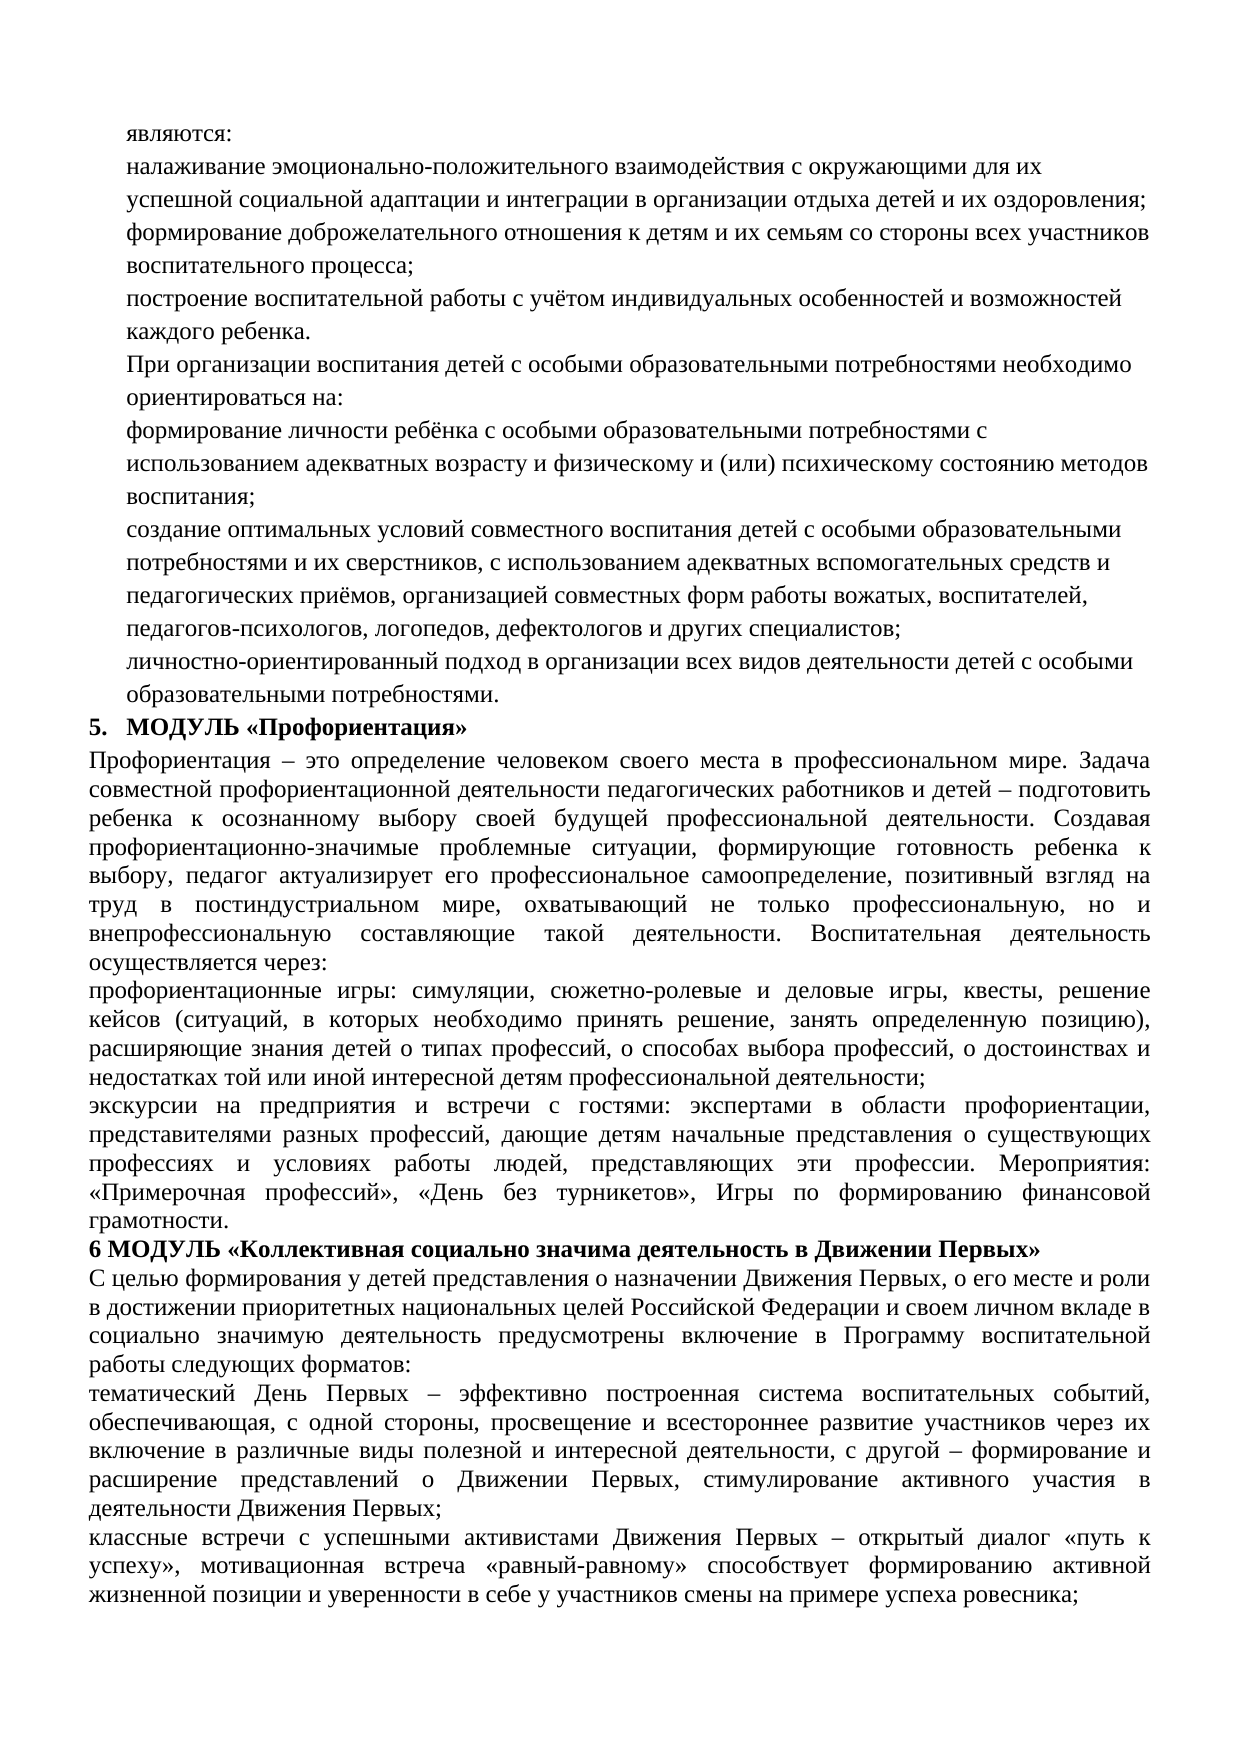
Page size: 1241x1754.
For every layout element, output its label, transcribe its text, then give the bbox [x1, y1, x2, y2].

list создание оптимальных условий совместного воспитания детей с особыми образовательными потребностями и их сверстников, с использованием адекватных вспомогательных средств и педагогических приёмов, организацией совместных форм работы вожатых, воспитателей, педагогов-психологов, логопедов, дефектологов и других специалистов; [126, 514, 1152, 642]
text С целью формирования у детей представления о назначении Движения Первых, о его месте и роли в достижении приоритетных национальных целей Российской Федерации и своем личном вкладе в социально значимую деятельность предусмотрены включение в Программу воспитательной работы следующих форматов: [88, 1263, 1152, 1378]
text экскурсии на предприятия и встречи с гостями: экспертами в области профориентации, представителями разных профессий, дающие детям начальные представления о существующих профессиях и условиях работы людей, представляющих эти профессии. Мероприятия: «Примерочная профессий», «День без турникетов», Игры по формированию финансовой грамотности. [88, 1091, 1152, 1234]
list МОДУЛЬ «Профориентация» [88, 712, 1152, 741]
text профориентационные игры: симуляции, сюжетно-ролевые и деловые игры, квесты, решение кейсов (ситуаций, в которых необходимо принять решение, занять определенную позицию), расширяющие знания детей о типах профессий, о способах выбора профессий, о достоинствах и недостатках той или иной интересной детям профессиональной деятельности; [88, 976, 1152, 1091]
list формирование доброжелательного отношения к детям и их семьям со стороны всех участников воспитательного процесса; [126, 217, 1152, 279]
text тематический День Первых – эффективно построенная система воспитательных событий, обеспечивающая, с одной стороны, просвещение и всестороннее развитие участников через их включение в различные виды полезной и интересной деятельности, с другой – формирование и расширение представлений о Движении Первых, стимулирование активного участия в деятельности Движения Первых; [88, 1378, 1152, 1522]
text классные встречи с успешными активистами Движения Первых – открытый диалог «путь к успеху», мотивационная встреча «равный-равному» способствует формированию активной жизненной позиции и уверенности в себе у участников смены на примере успеха ровесника; [88, 1522, 1152, 1608]
text 6 МОДУЛЬ «Коллективная социально значима деятельность в Движении Первых» [88, 1234, 1152, 1263]
list налаживание эмоционально-положительного взаимодействия с окружающими для их успешной социальной адаптации и интеграции в организации отдыха детей и их оздоровления; [126, 151, 1152, 213]
list личностно-ориентированный подход в организации всех видов деятельности детей с особыми образовательными потребностями. [126, 646, 1152, 708]
list формирование личности ребёнка с особыми образовательными потребностями с использованием адекватных возрасту и физическому и (или) психическому состоянию методов воспитания; [126, 415, 1152, 510]
list построение воспитательной работы с учётом индивидуальных особенностей и возможностей каждого ребенка. [126, 283, 1152, 345]
text Профориентация – это определение человеком своего места в профессиональном мире. Задача совместной профориентационной деятельности педагогических работников и детей – подготовить ребенка к осознанному выбору своей будущей профессиональной деятельности. Создавая профориентационно-значимые проблемные ситуации, формирующие готовность ребенка к выбору, педагог актуализирует его профессиональное самоопределение, позитивный взгляд на труд в постиндустриальном мире, охватывающий не только профессиональную, но и внепрофессиональную составляющие такой деятельности. Воспитательная деятельность осуществляется через: [88, 746, 1152, 976]
list При организации воспитания детей с особыми образовательными потребностями необходимо ориентироваться на: [126, 349, 1152, 411]
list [126, 118, 1152, 147]
